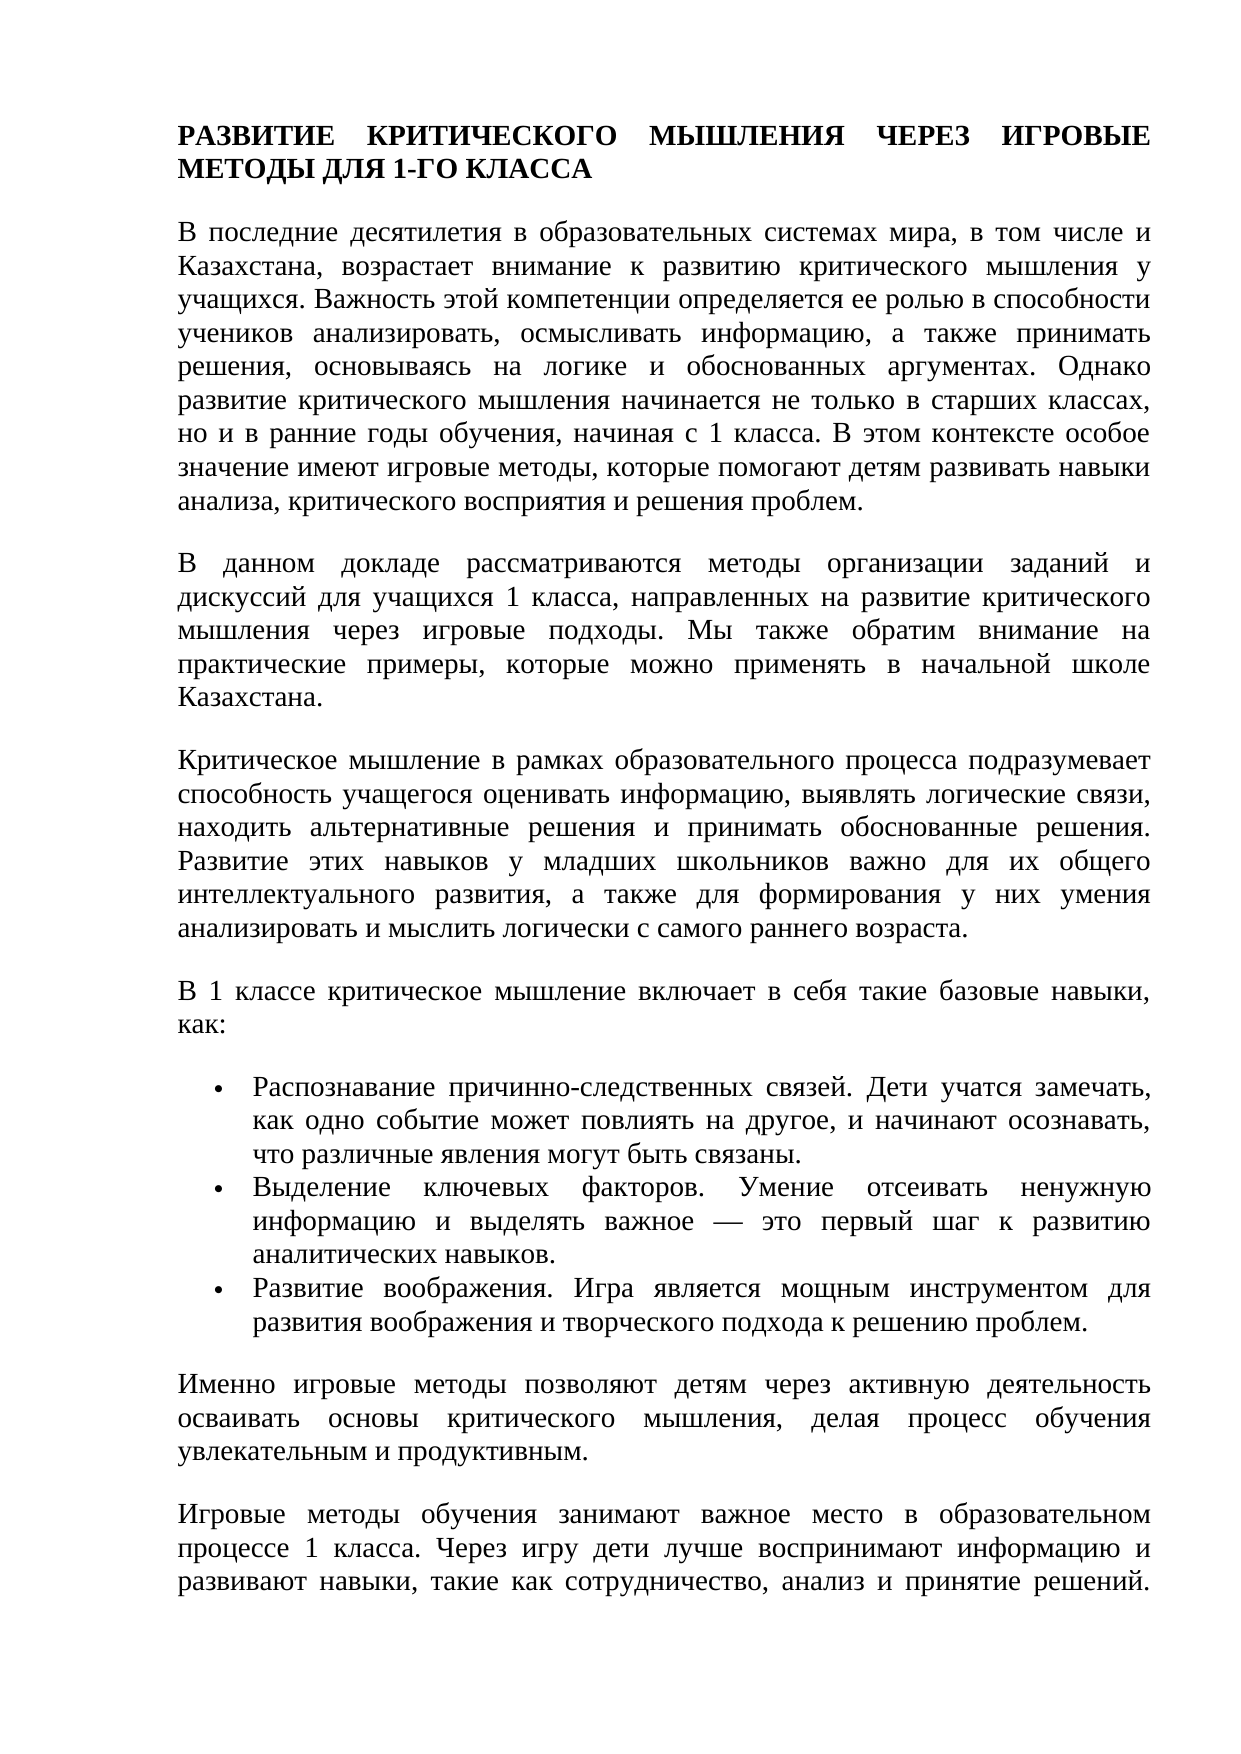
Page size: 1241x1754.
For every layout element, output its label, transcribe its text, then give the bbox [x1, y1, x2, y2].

text В 1 классе критическое мышление включает в себя такие базовые навыки, как: [177, 973, 1152, 1040]
list Распознавание причинно-следственных связей. Дети учатся замечать, как одно событие может повлиять на другое, и начинают осознавать, что различные явления могут быть связаны. [215, 1069, 1152, 1169]
list Выделение ключевых факторов. Умение отсеивать ненужную информацию и выделять важное — это первый шаг к развитию аналитических навыков. [215, 1169, 1152, 1270]
text Именно игровые методы позволяют детям через активную деятельность осваивать основы критического мышления, делая процесс обучения увлекательным и продуктивным. [177, 1366, 1152, 1467]
text В данном докладе рассматриваются методы организации заданий и дискуссий для учащихся 1 класса, направленных на развитие критического мышления через игровые подходы. Мы также обратим внимание на практические примеры, которые можно применять в начальной школе Казахстана. [177, 545, 1152, 713]
text Критическое мышление в рамках образовательного процесса подразумевает способность учащегося оценивать информацию, выявлять логические связи, находить альтернативные решения и принимать обоснованные решения. Развитие этих навыков у младших школьников важно для их общего интеллектуального развития, а также для формирования у них умения анализировать и мыслить логически с самого раннего возраста. [177, 742, 1152, 943]
text РАЗВИТИЕ КРИТИЧЕСКОГО МЫШЛЕНИЯ ЧЕРЕЗ ИГРОВЫЕ МЕТОДЫ ДЛЯ 1-ГО КЛАССА [177, 118, 1152, 185]
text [177, 1496, 1152, 1597]
text В последние десятилетия в образовательных системах мира, в том числе и Казахстана, возрастает внимание к развитию критического мышления у учащихся. Важность этой компетенции определяется ее ролью в способности учеников анализировать, осмысливать информацию, а также принимать решения, основываясь на логике и обоснованных аргументах. Однако развитие критического мышления начинается не только в старших классах, но и в ранние годы обучения, начиная с 1 класса. В этом контексте особое значение имеют игровые методы, которые помогают детям развивать навыки анализа, критического восприятия и решения проблем. [177, 214, 1152, 516]
list Развитие воображения. Игра является мощным инструментом для развития воображения и творческого подхода к решению проблем. [215, 1270, 1152, 1337]
